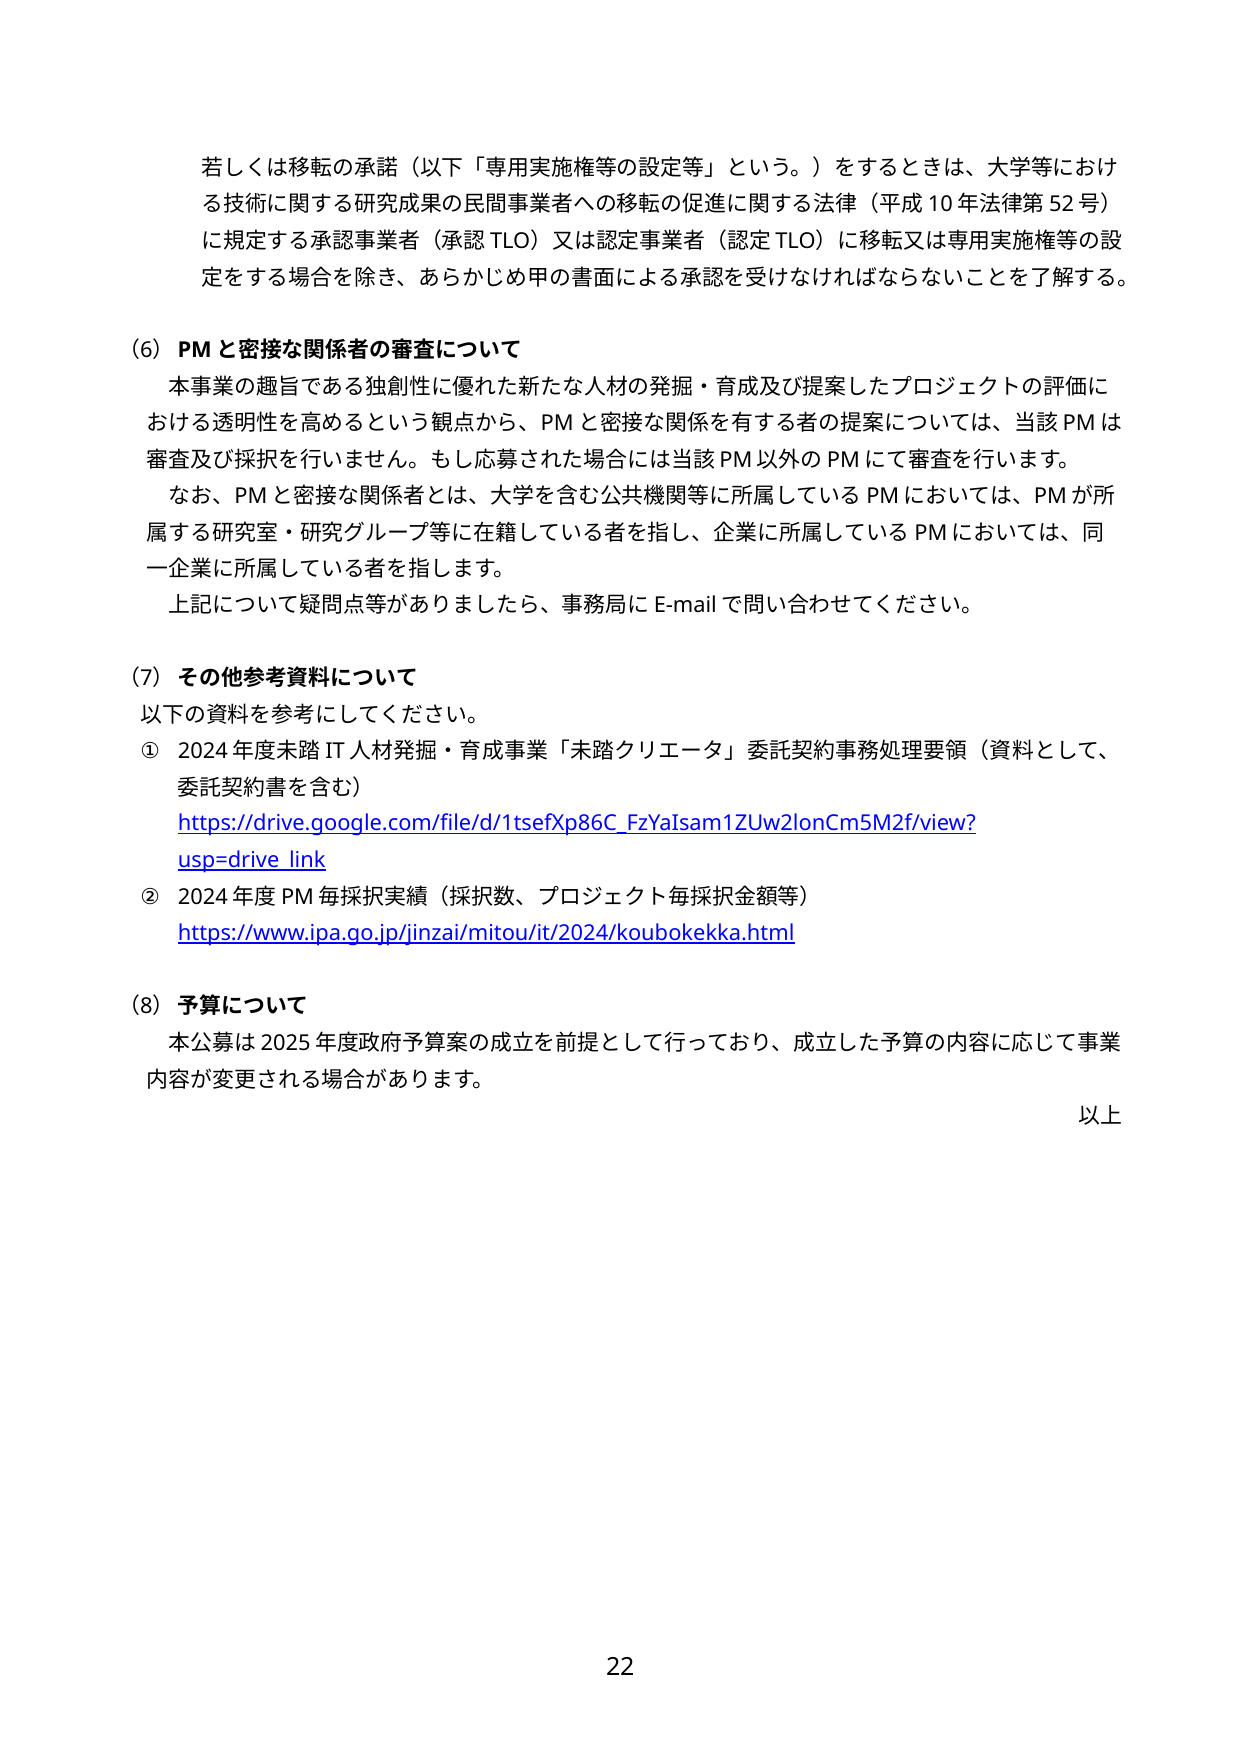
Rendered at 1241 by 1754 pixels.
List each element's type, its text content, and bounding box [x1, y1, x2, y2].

list 2024年度 PM毎採択実績（採択数、プロジェクト毎採択金額等） [140, 877, 1122, 913]
list 2024年度未踏IT人材発掘・育成事業「未踏クリエータ」委託契約事務処理要領（資料として、委託契約書を含む） [140, 731, 1122, 804]
subtitle PMと密接な関係者の審査について [118, 330, 1122, 366]
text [168, 148, 1122, 293]
text 上記について疑問点等がありましたら、事務局にE-mailで問い合わせてください。 [147, 585, 1122, 622]
text なお、PMと密接な関係者とは、大学を含む公共機関等に所属しているPMにおいては、PMが所属する研究室・研究グループ等に在籍している者を指し、企業に所属しているPMにおいては、同一企業に所属している者を指します。 [147, 476, 1122, 585]
list https://drive.google.com/file/d/1tsefXp86C_FzYaIsam1ZUw2lonCm5M2f/view?usp=drive_link [178, 804, 1122, 877]
subtitle その他参考資料について [118, 658, 1122, 694]
text 本事業の趣旨である独創性に優れた新たな人材の発掘・育成及び提案したプロジェクトの評価における透明性を高めるという観点から、PMと密接な関係を有する者の提案については、当該PMは審査及び採択を行いません。もし応募された場合には当該PM以外のPMにて審査を行います。 [147, 366, 1122, 476]
text 以上 [118, 1096, 1122, 1132]
text https://www.ipa.go.jp/jinzai/mitou/it/2024/koubokekka.html [140, 913, 1122, 950]
text 本公募は2025年度政府予算案の成立を前提として行っており、成立した予算の内容に応じて事業内容が変更される場合があります。 [147, 1023, 1122, 1096]
subtitle 予算について [118, 986, 1122, 1023]
text 以下の資料を参考にしてください。 [140, 694, 1122, 731]
